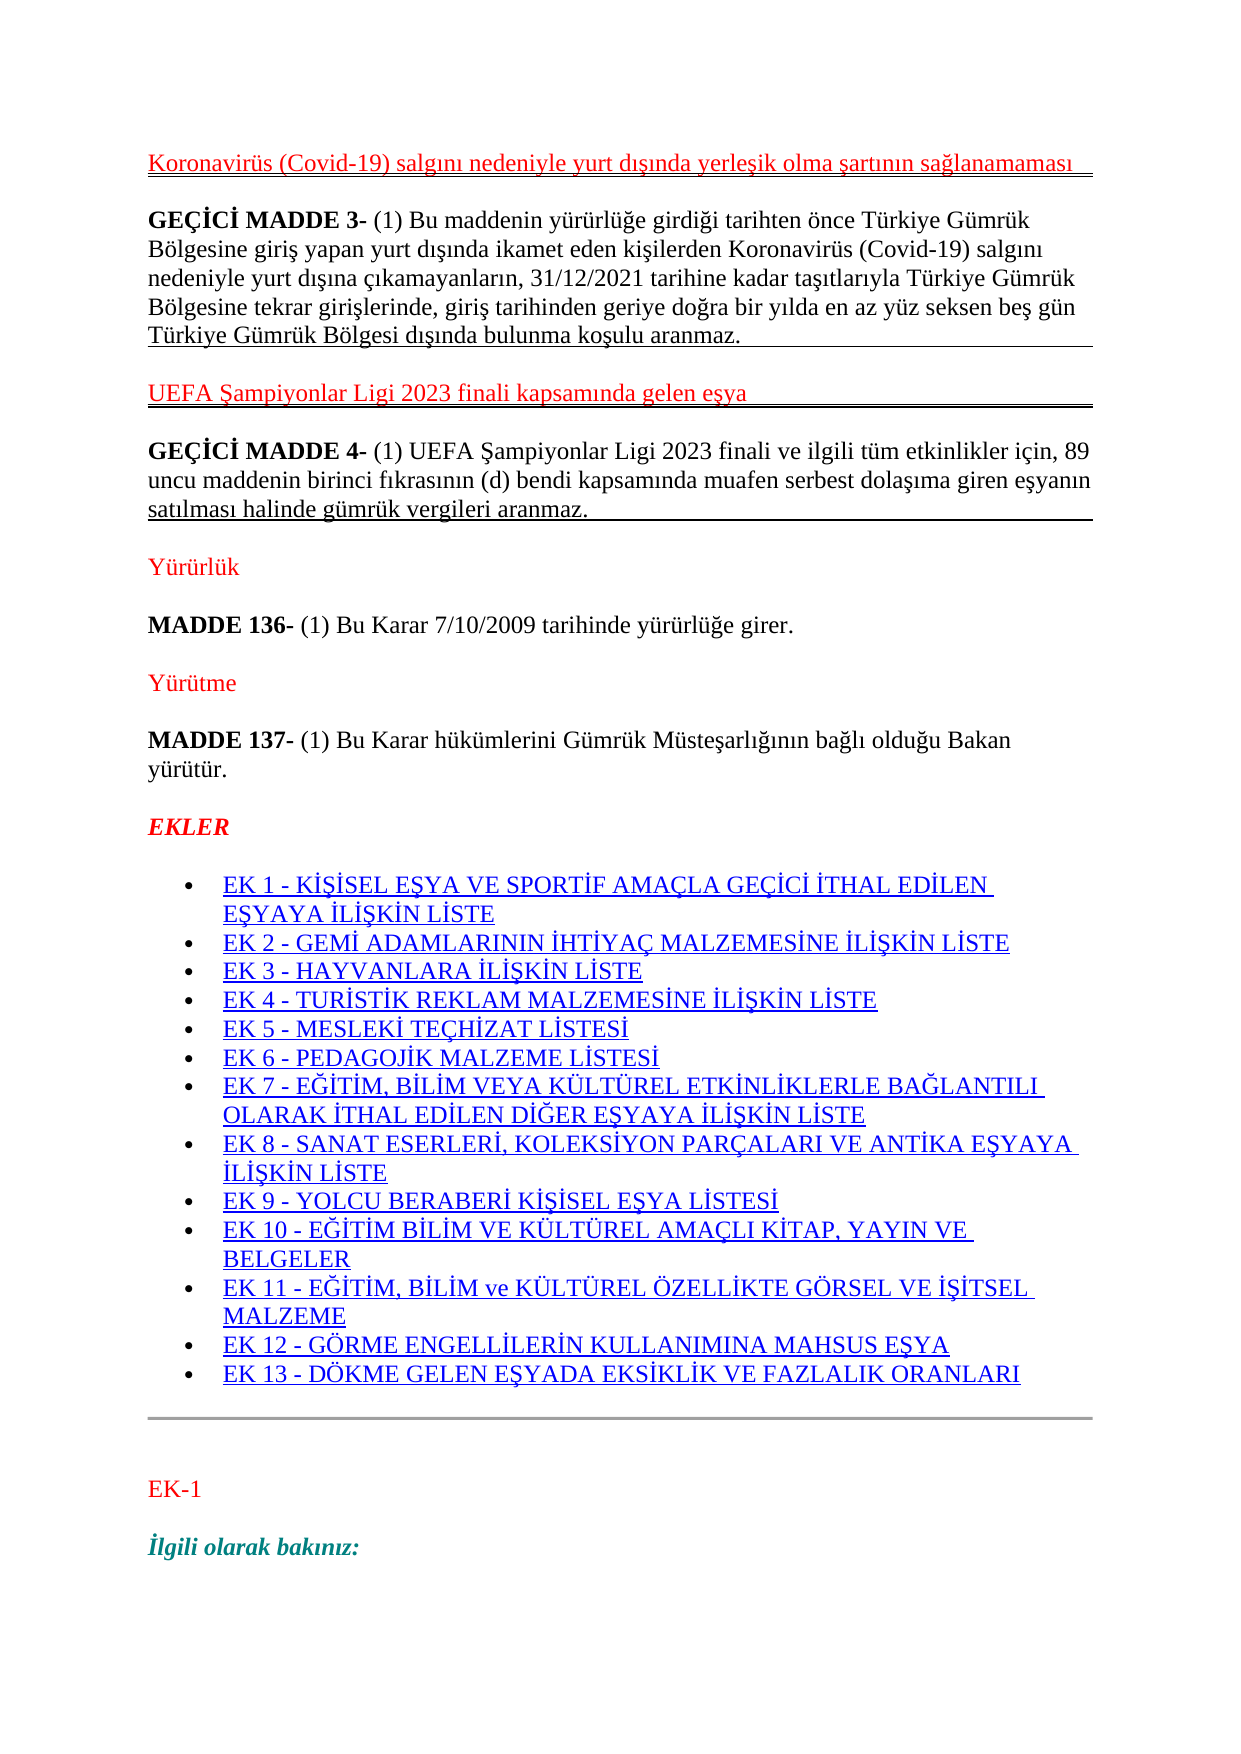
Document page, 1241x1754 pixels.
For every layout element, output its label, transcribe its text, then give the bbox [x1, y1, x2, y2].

list EK 7 - EĞİTİM, BİLİM VEYA KÜLTÜREL ETKİNLİKLERLE BAĞLANTILI OLARAK İTHAL EDİLEN DİĞER EŞYAYA İLİŞKİN LİSTE [185, 1071, 1093, 1129]
text Yürütme [148, 668, 1093, 696]
list EK 9 - YOLCU BERABERİ KİŞİSEL EŞYA LİSTESİ [185, 1186, 1093, 1215]
list EK 4 - TURİSTİK REKLAM MALZEMESİNE İLİŞKİN LİSTE [185, 985, 1093, 1014]
list EK 13 - DÖKME GELEN EŞYADA EKSİKLİK VE FAZLALIK ORANLARI [185, 1359, 1093, 1388]
list EK 5 - MESLEKİ TEÇHİZAT LİSTESİ [185, 1014, 1093, 1043]
text GEÇİCİ MADDE 3- (1) Bu maddenin yürürlüğe girdiği tarihten önce Türkiye Gümrük Bölgesine giriş yapan yurt dışında ikamet eden kişilerden Koronavirüs (Covid-19) salgını nedeniyle yurt dışına çıkamayanların, 31/12/2021 tarihine kadar taşıtlarıyla Türkiye Gümrük Bölgesine tekrar girişlerinde, giriş tarihinden geriye doğra bir yılda en az yüz seksen beş gün Türkiye Gümrük Bölgesi dışında bulunma koşulu aranmaz. [148, 206, 1093, 346]
text MADDE 136- (1) Bu Karar 7/10/2009 tarihinde yürürlüğe girer. [148, 610, 1093, 638]
list EK 3 - HAYVANLARA İLİŞKİN LİSTE [185, 956, 1093, 985]
list EK 2 - GEMİ ADAMLARININ İHTİYAÇ MALZEMESİNE İLİŞKİN LİSTE [185, 928, 1093, 956]
text GEÇİCİ MADDE 4- (1) UEFA Şampiyonlar Ligi 2023 finali ve ilgili tüm etkinlikler için, 89 uncu maddenin birinci fıkrasının (d) bendi kapsamında muafen serbest dolaşıma giren eşyanın satılması halinde gümrük vergileri aranmaz. [148, 436, 1093, 519]
text Yürürlük [148, 552, 1093, 581]
list EK 10 - EĞİTİM BİLİM VE KÜLTÜREL AMAÇLI KİTAP, YAYIN VE BELGELER [185, 1215, 1093, 1273]
list EK 12 - GÖRME ENGELLİLERİN KULLANIMINA MAHSUS EŞYA [185, 1330, 1093, 1359]
text MADDE 137- (1) Bu Karar hükümlerini Gümrük Müsteşarlığının bağlı olduğu Bakan yürütür. [148, 726, 1093, 783]
text Koronavirüs (Covid-19) salgını nedeniyle yurt dışında yerleşik olma şartının sağlanamaması [148, 148, 1093, 173]
list EK 8 - SANAT ESERLERİ, KOLEKSİYON PARÇALARI VE ANTİKA EŞYAYA İLİŞKİN LİSTE [185, 1129, 1093, 1186]
list EK 1 - KİŞİSEL EŞYA VE SPORTİF AMAÇLA GEÇİCİ İTHAL EDİLEN EŞYAYA İLİŞKİN LİSTE [185, 870, 1093, 928]
text İlgili olarak bakınız: [148, 1532, 1093, 1561]
text EK-1 [148, 1474, 1093, 1503]
list EK 6 - PEDAGOJİK MALZEME LİSTESİ [185, 1043, 1093, 1071]
list EK 11 - EĞİTİM, BİLİM ve KÜLTÜREL ÖZELLİKTE GÖRSEL VE İŞİTSEL MALZEME [185, 1273, 1093, 1330]
text EKLER [148, 812, 1093, 841]
text UEFA Şampiyonlar Ligi 2023 finali kapsamında gelen eşya [148, 378, 1093, 404]
